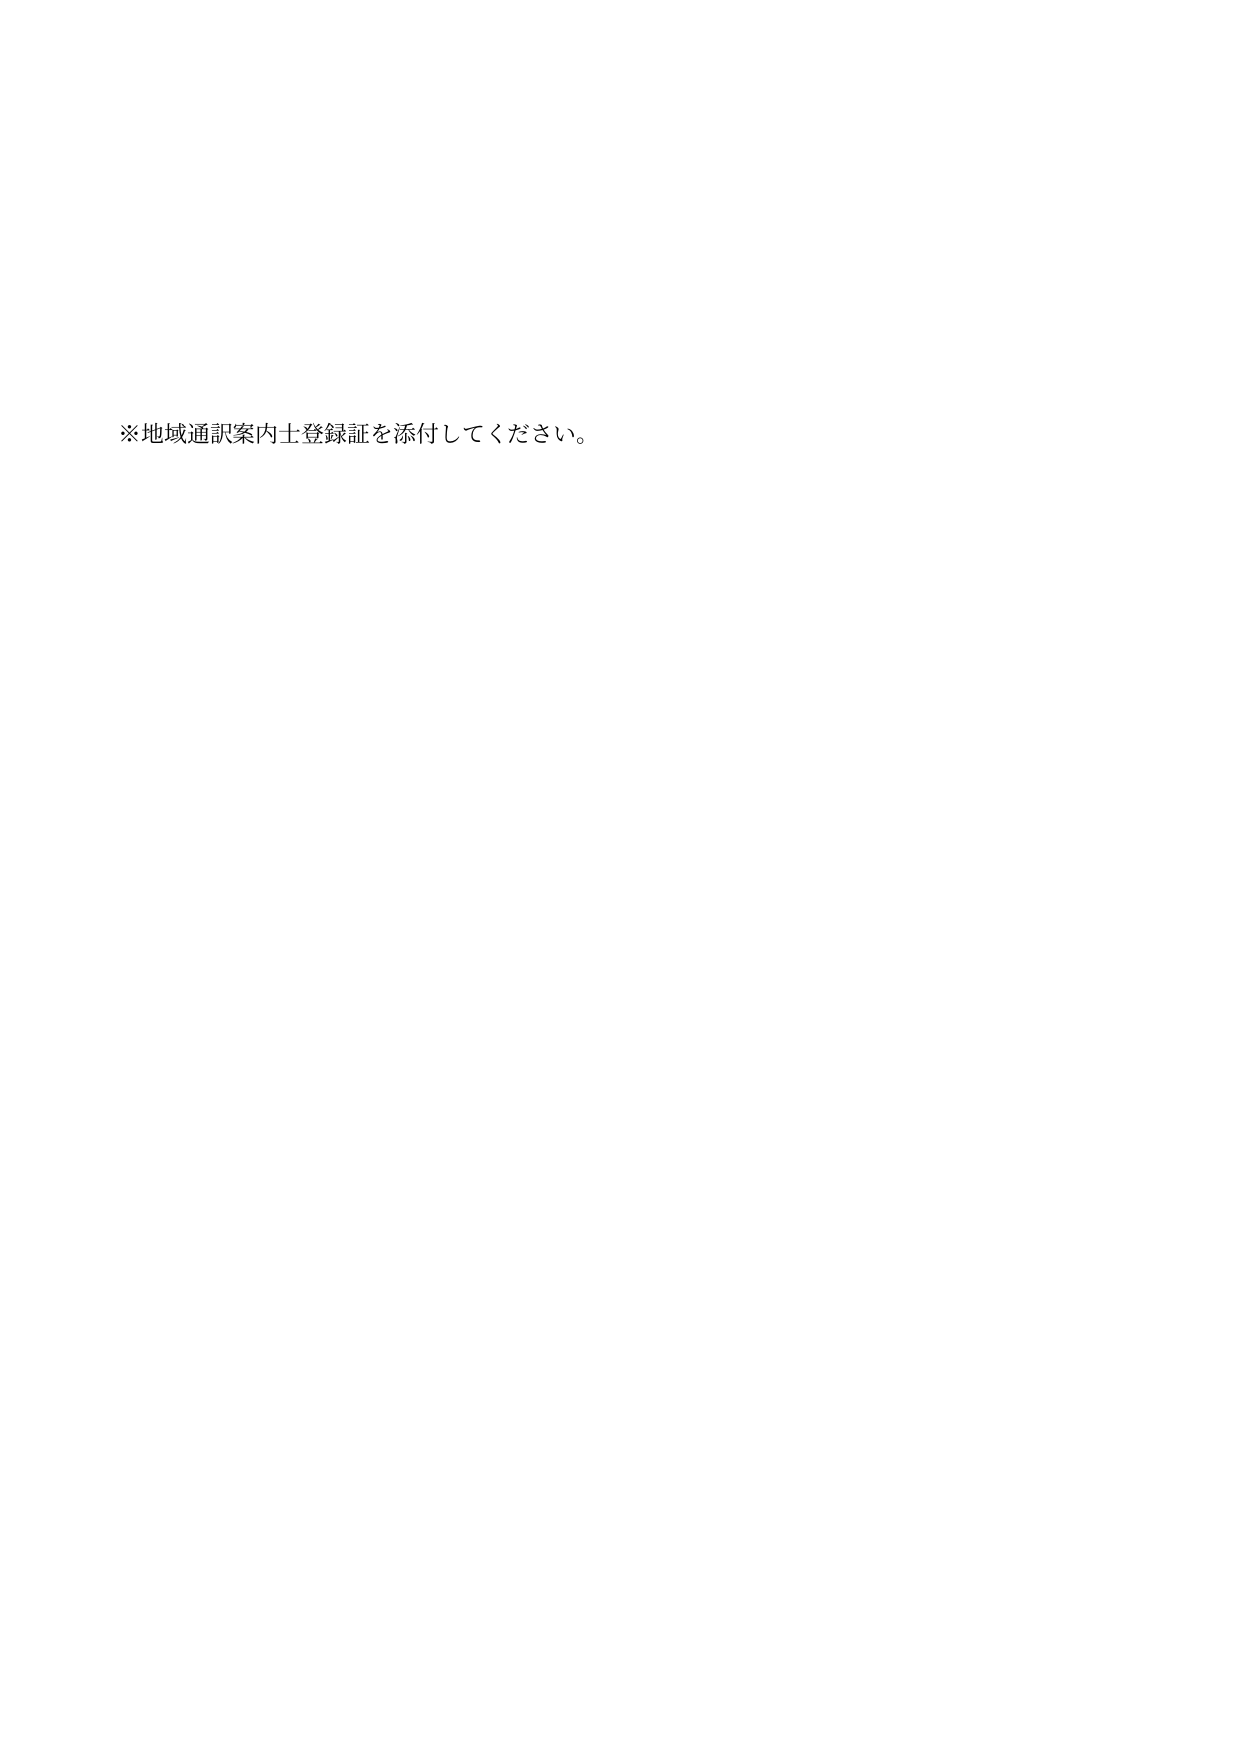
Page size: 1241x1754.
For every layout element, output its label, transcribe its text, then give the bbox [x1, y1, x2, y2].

text ※地域通訳案内士登録証を添付してください。 [118, 416, 1122, 449]
